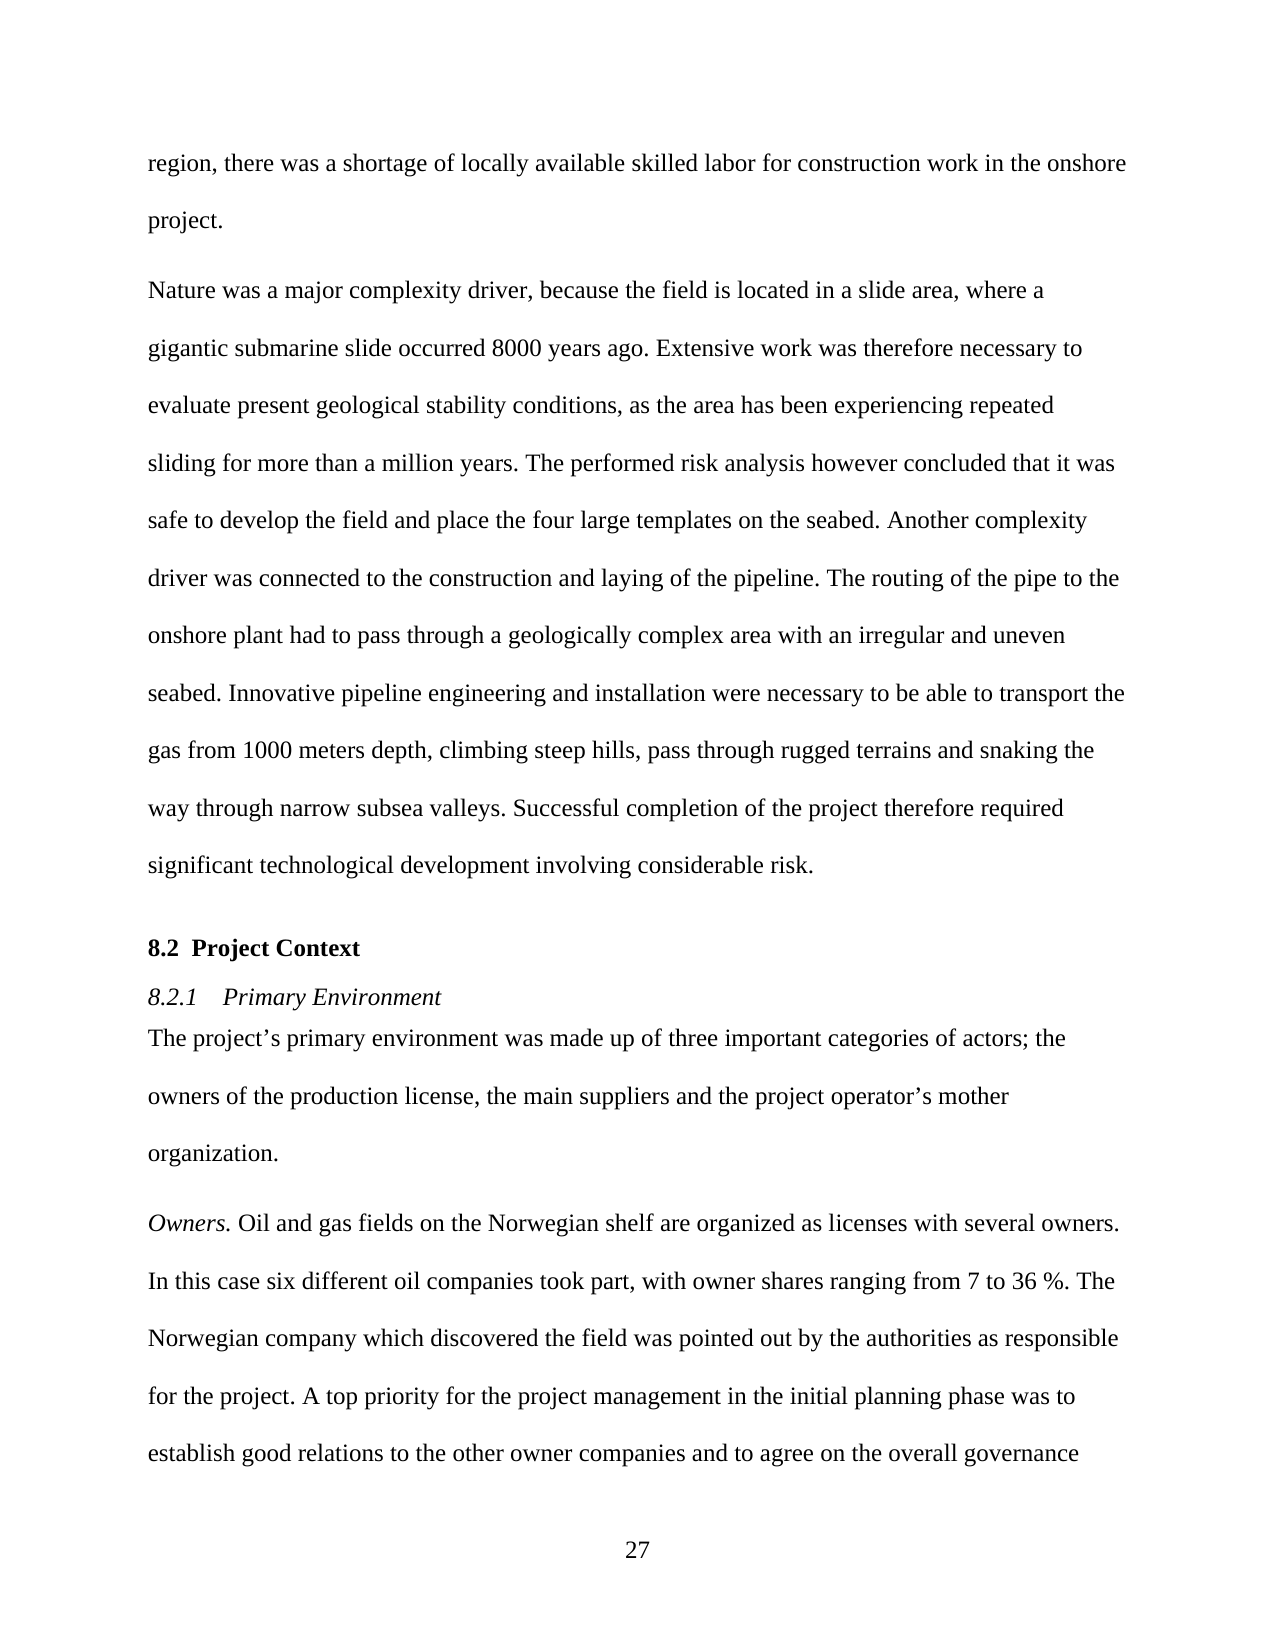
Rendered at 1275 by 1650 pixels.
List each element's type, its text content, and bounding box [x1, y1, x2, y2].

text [148, 148, 1127, 234]
subtitle Primary Environment [148, 982, 1127, 1011]
subtitle Project Context [148, 933, 1127, 961]
text The project’s primary environment was made up of three important categories of actors; the owners of the production license, the main suppliers and the project operator’s mother organization. [148, 1023, 1127, 1167]
text Nature was a major complexity driver, because the field is located in a slide area, where a gigantic submarine slide occurred 8000 years ago. Extensive work was therefore necessary to evaluate present geological stability conditions, as the area has been experiencing repeated sliding for more than a million years. The performed risk analysis however concluded that it was safe to develop the field and place the four large templates on the seabed. Another complexity driver was connected to the construction and laying of the pipeline. The routing of the pipe to the onshore plant had to pass through a geologically complex area with an irregular and uneven seabed. Innovative pipeline engineering and installation were necessary to be able to transport the gas from 1000 meters depth, climbing steep hills, pass through rugged terrains and snaking the way through narrow subsea valleys. Successful completion of the project therefore required significant technological development involving considerable risk. [148, 275, 1127, 879]
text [148, 1208, 1127, 1467]
